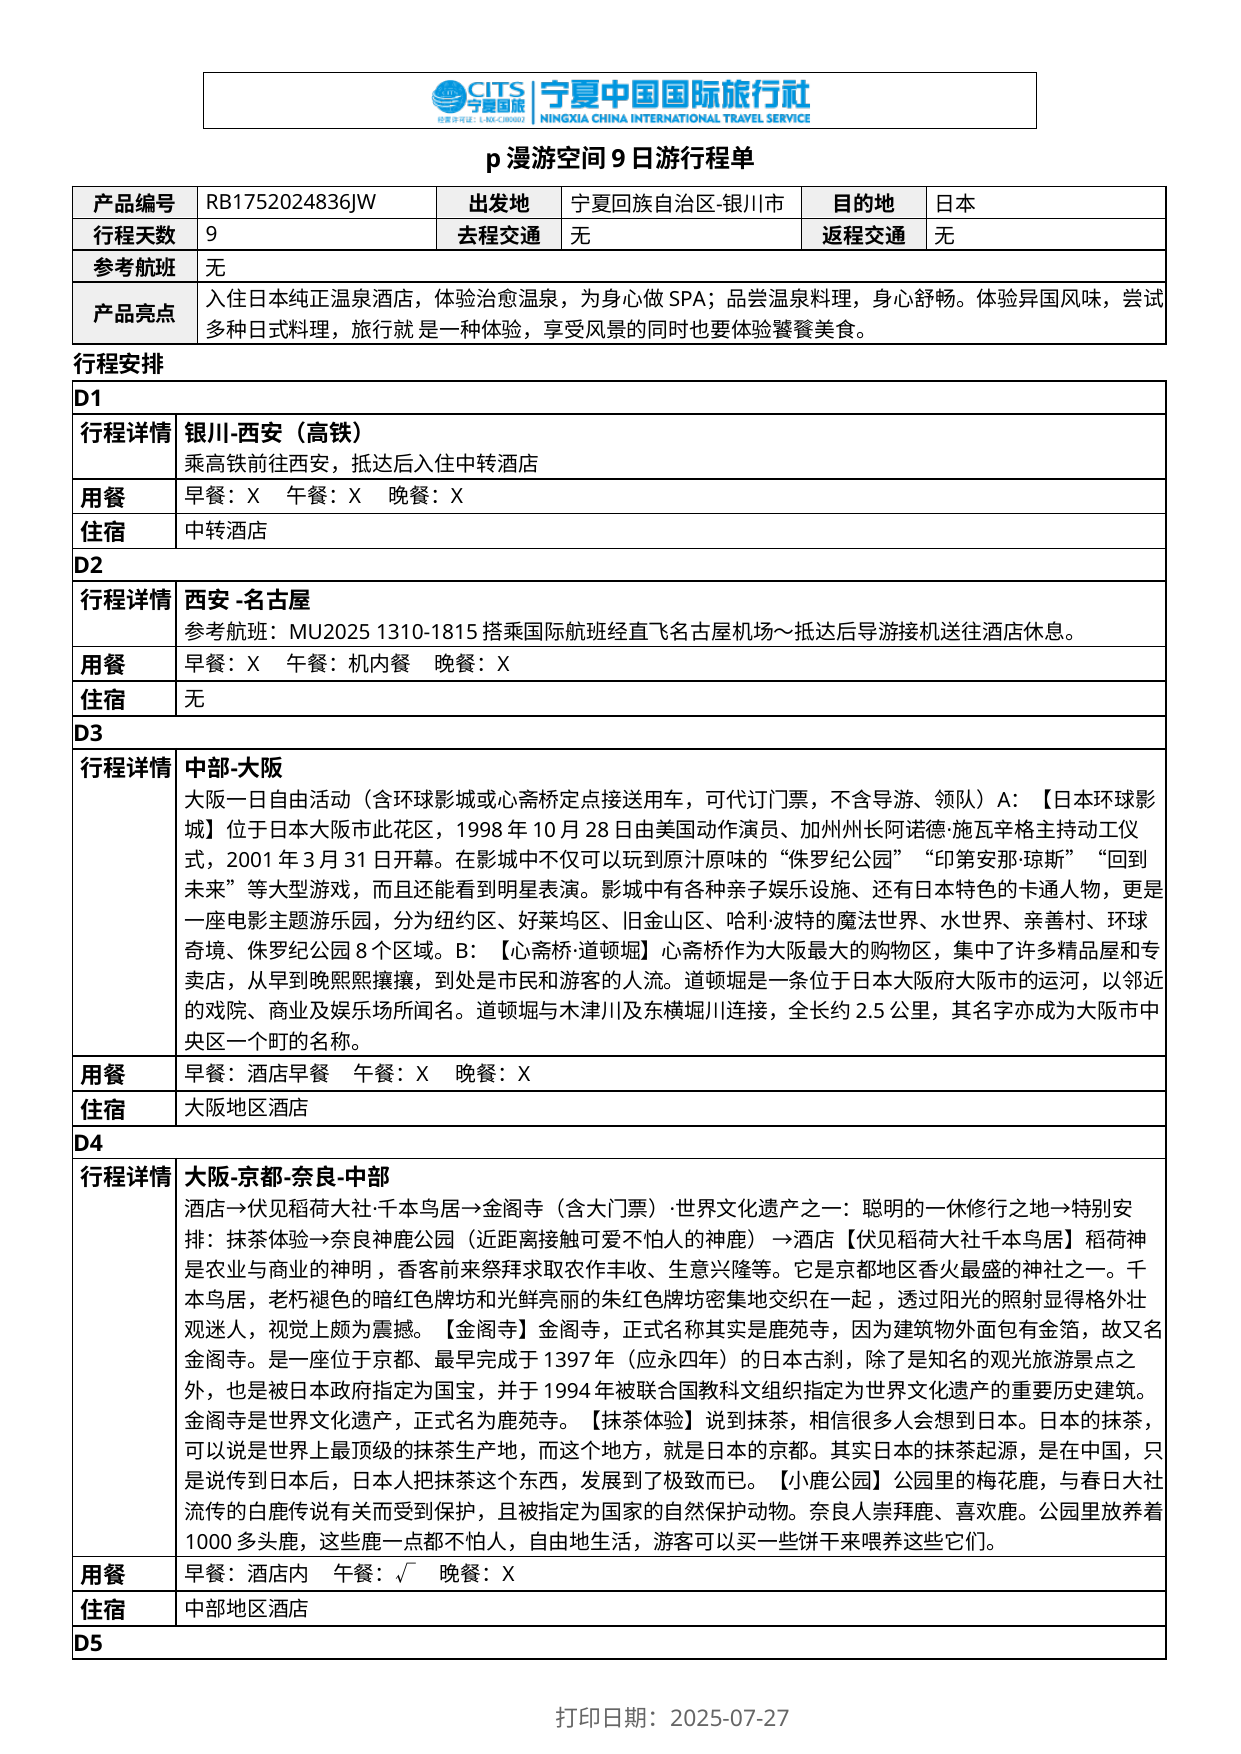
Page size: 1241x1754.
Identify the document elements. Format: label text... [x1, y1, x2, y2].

table_header RB1752024836JW [198, 187, 436, 217]
table_cell 住宿 [73, 682, 175, 715]
table_cell 住宿 [73, 1092, 175, 1125]
table_header 产品编号 [73, 187, 197, 217]
table_cell 早餐：X 午餐：机内餐 晚餐：X [177, 647, 1165, 680]
table_cell 大阪地区酒店 [177, 1092, 1165, 1125]
table_cell 大阪-京都-奈良-中部 酒店→伏见稻荷大社·千本鸟居→金阁寺（含大门票）·世界文化遗产之一：聪明的一休修行之地→特别安排：抹茶体验→奈良神鹿公园（近距离接触可爱不怕人的神鹿） →酒店 [177, 1159, 1165, 1556]
table_cell 9 [198, 219, 436, 249]
table_header 日本 [927, 187, 1165, 217]
table_cell 用餐 [73, 480, 175, 513]
table_cell 中转酒店 [177, 514, 1165, 547]
table_cell 用餐 [73, 1057, 175, 1090]
table_cell 行程详情 [73, 1159, 175, 1556]
table_cell 行程详情 [73, 415, 175, 478]
table_cell 无 [198, 251, 1165, 281]
table_cell 行程天数 [73, 219, 197, 249]
table_cell 早餐：X 午餐：X 晚餐：X [177, 480, 1165, 513]
table_cell D2 [73, 549, 1165, 580]
table_header 宁夏回族自治区-银川市 [562, 187, 801, 217]
table_header 出发地 [437, 187, 561, 217]
table_cell 西安 -名古屋 参考航班：MU2025 1310-1815 [177, 582, 1165, 646]
table_cell 行程详情 [73, 750, 175, 1055]
table_cell D5 [73, 1627, 1165, 1658]
table_cell 用餐 [73, 647, 175, 680]
table_cell 无 [562, 219, 801, 249]
table_cell 住宿 [73, 514, 175, 547]
table_cell 早餐：酒店早餐 午餐：X 晚餐：X [177, 1057, 1165, 1090]
table_cell 参考航班 [73, 251, 197, 281]
table_cell 行程详情 [73, 582, 175, 646]
table_cell 住宿 [73, 1592, 175, 1625]
picture [204, 73, 1036, 128]
table_cell 中部-大阪 大阪一日自由活动（含环球影城或心斋桥定点接送用车，可代订门票，不含导游、领队） [177, 750, 1165, 1055]
table_cell 无 [177, 682, 1165, 715]
table_cell 去程交通 [437, 219, 561, 249]
table_cell 用餐 [73, 1557, 175, 1590]
table_cell D4 [73, 1127, 1165, 1158]
table_cell 返程交通 [802, 219, 926, 249]
table_cell D3 [73, 717, 1165, 748]
table_header 目的地 [802, 187, 926, 217]
table_header D1 [73, 382, 1165, 413]
table_cell 银川-西安（高铁） 乘高铁前往西安，抵达后入住中转酒店 [177, 415, 1165, 478]
table_cell 无 [927, 219, 1165, 249]
table_cell 入住日本纯正温泉酒店，体验治愈温泉，为身心做 SPA；品尝温泉料理，身心舒畅。 [198, 283, 1165, 343]
table_cell 中部地区酒店 [177, 1592, 1165, 1625]
table_cell 产品亮点 [73, 283, 197, 343]
text 行程安排 [73, 346, 1167, 379]
text p漫游空间9日游行程单 [73, 139, 1167, 175]
table_cell 早餐：酒店内 午餐：√ 晚餐：X [177, 1557, 1165, 1590]
